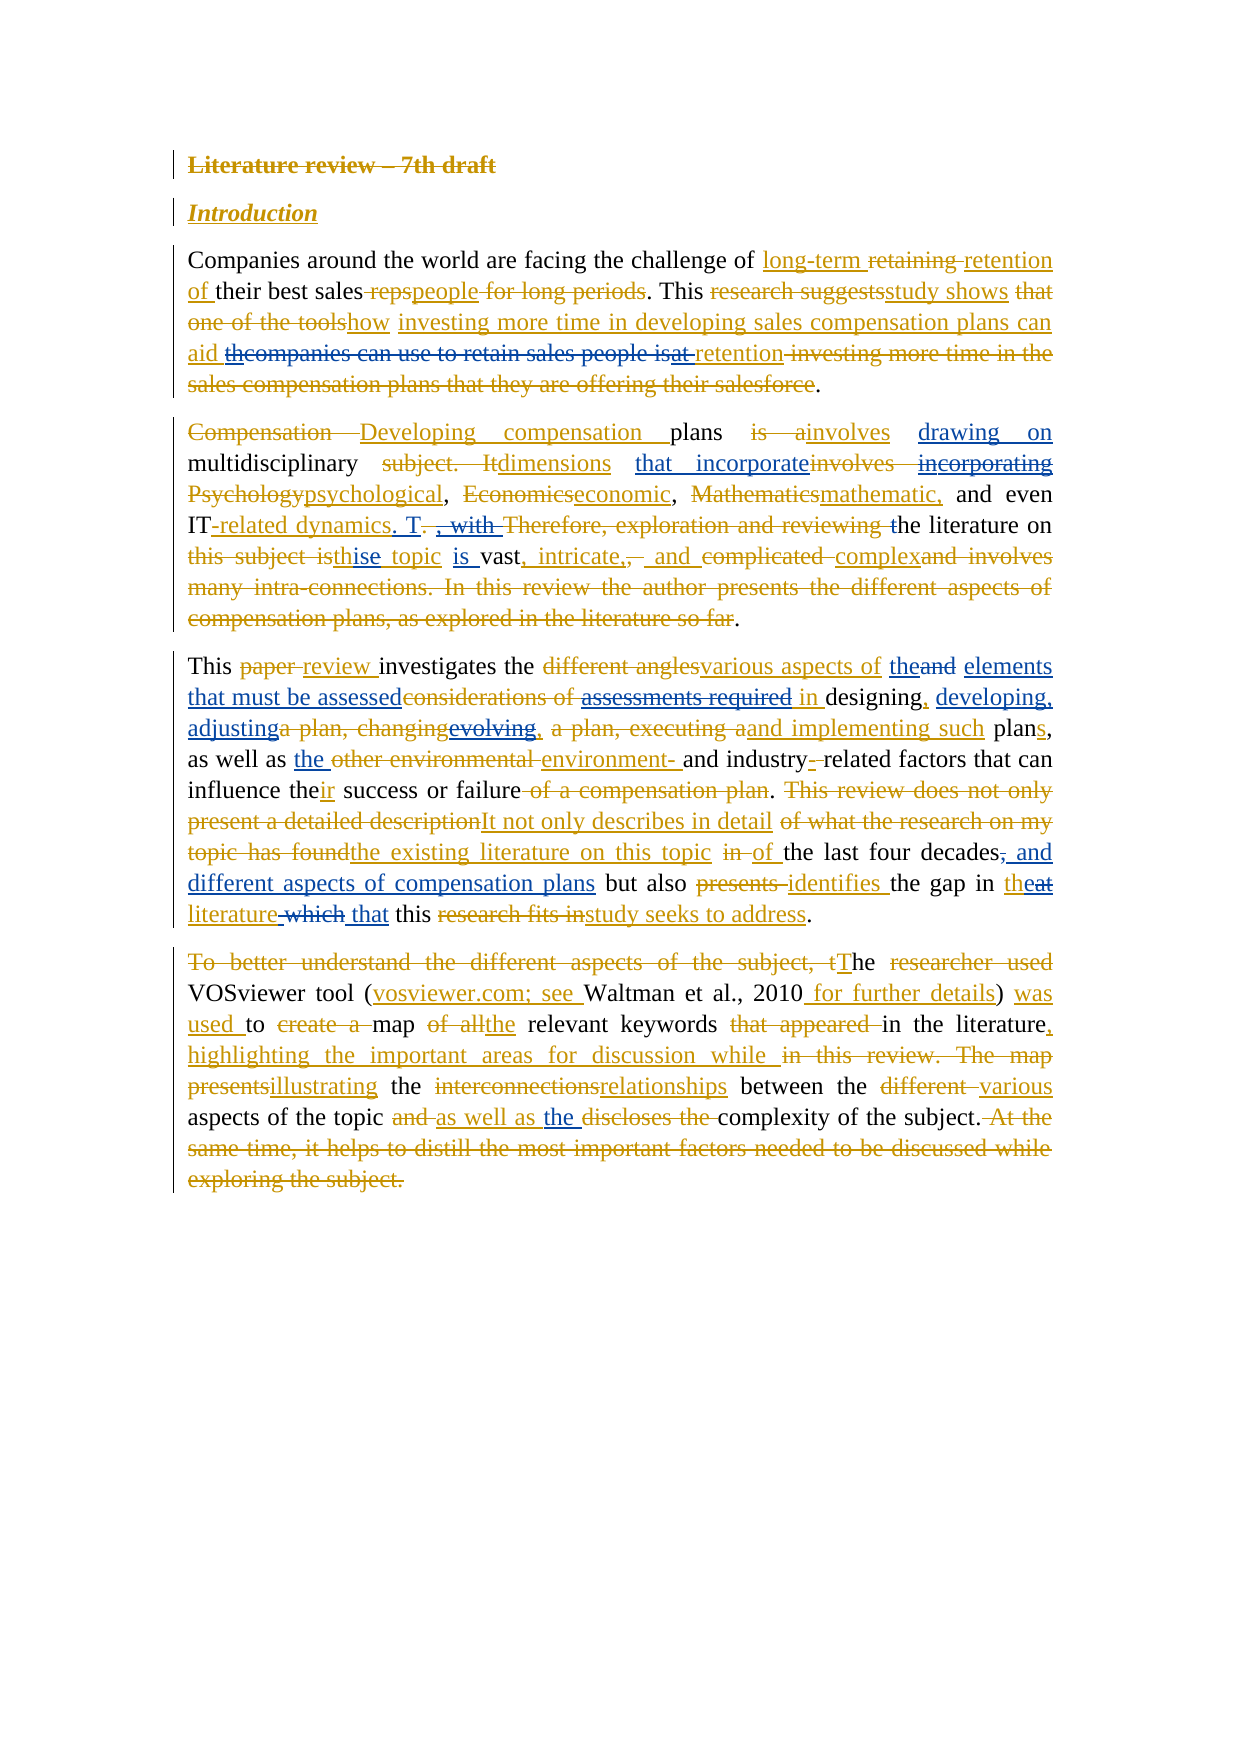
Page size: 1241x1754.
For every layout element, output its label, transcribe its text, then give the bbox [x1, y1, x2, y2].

text plans multidisciplinary , , and even IThe literature on vast. [187, 417, 1053, 632]
text This investigates the designing plan, as well as and industryrelated factors that can influence the success or failure. the last four decades but also the gap in this . [187, 651, 1053, 928]
text he VOSviewer tool (Waltman et al., 2010) to map relevant keywords in the literature the between the aspects of the topic complexity of the subject. [187, 947, 1053, 1193]
text Companies around the world are facing the challenge of their best sales. This . [187, 245, 1053, 398]
